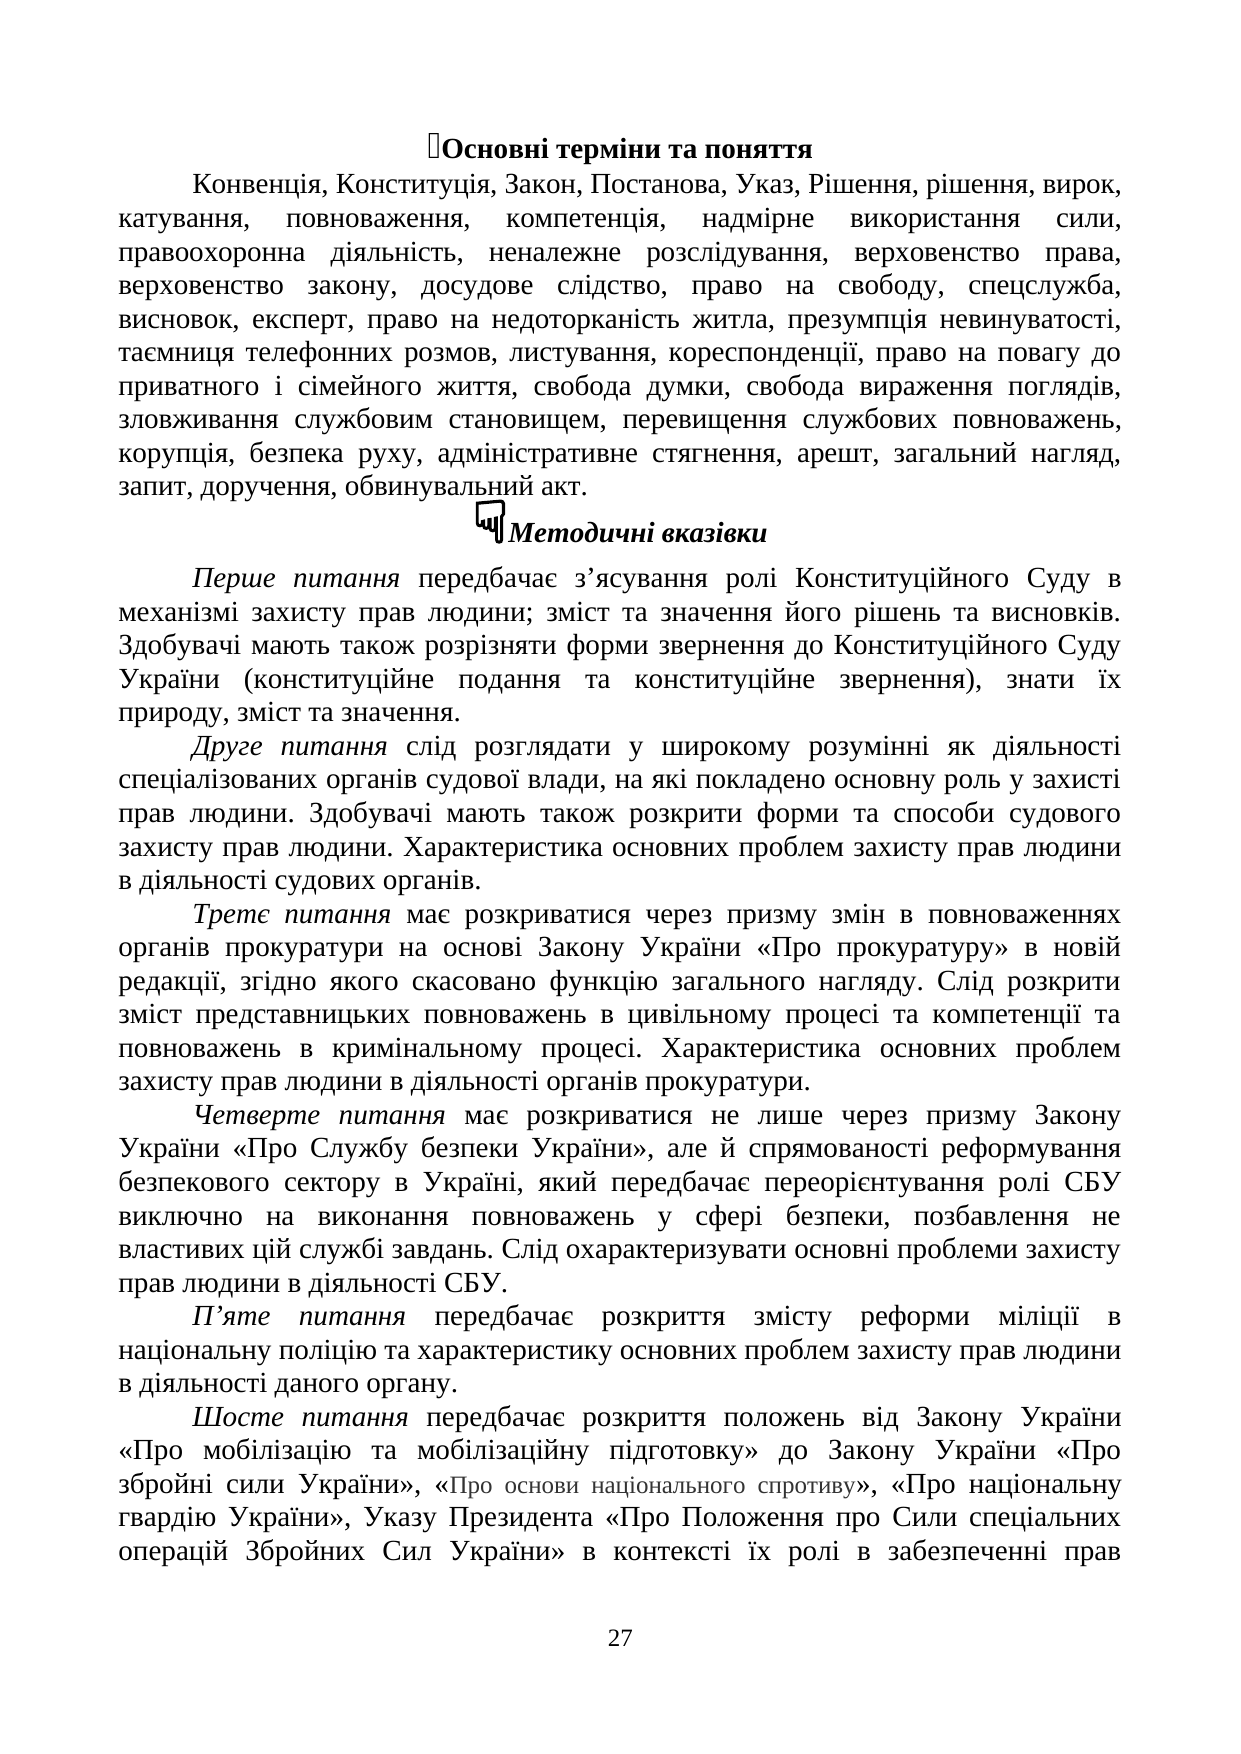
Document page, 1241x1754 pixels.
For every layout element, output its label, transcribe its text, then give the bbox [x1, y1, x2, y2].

list ЗСУ [155, 433, 1109, 467]
text Друге питання слід розглядати у широкому розумінні як діяльності спеціалізованих органів судової влади, на які покладено основну роль у захисті прав людини. Здобувачі мають також розкрити форми та способи судового захисту прав людини. Характеристика основних проблем захисту прав людини в діяльності судових органів. [118, 1159, 1122, 1327]
list Прокуратура. [155, 333, 1109, 366]
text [118, 1528, 1122, 1595]
list Служба безпеки України. [155, 366, 1109, 400]
list проблеми правового захисту прав людини зазначеними органами та від незаконних дій, бездіяльності зазначених органів та /чи їх посадових осіб. [118, 131, 1122, 198]
list Суди загальної юрисдикції. [155, 299, 1109, 333]
text Методичні вказівки [118, 933, 1122, 986]
list Національна поліція. [155, 400, 1109, 433]
list НАБУ [155, 500, 1109, 534]
text Конвенція, Конституція, Закон, Постанова, Указ, Рішення, рішення, вирок, катування, повноваження, компетенція, надмірне використання сили, правоохоронна діяльність, неналежне розслідування, верховенство права, верховенство закону, досудове слідство, право на свободу, спецслужба, висновок, експерт, право на недоторканість житла, презумпція невинуватості, таємниця телефонних розмов, листування, кореспонденції, право на повагу до приватного і сімейного життя, свобода думки, свобода вираження поглядів, зловживання службовим становищем, перевищення службових повноважень, корупція, безпека руху, адміністративне стягнення, арешт, загальний нагляд, запит, доручення, обвинувальний акт. [118, 598, 1122, 933]
text Перше питання передбачає з’ясування ролі Конституційного Суду в механізмі захисту прав людини; зміст та значення його рішень та висновків. Здобувачі мають також розрізняти форми звернення до Конституційного Суду України (конституційне подання та конституційне звернення), знати їх природу, зміст та значення. [118, 992, 1122, 1159]
text Третє питання має розкриватися через призму змін в повноваженнях органів прокуратури на основі Закону України «Про прокуратуру» в новій редакції, згідно якого скасовано функцію загального нагляду. Слід розкрити зміст представницьких повноважень в цивільному процесі та компетенції та повноважень в кримінальному процесі. Характеристика основних проблем захисту прав людини в діяльності органів прокуратури. [118, 1327, 1122, 1528]
list Роль Конституційного Суду в механізмі захисту прав людини. [155, 266, 1109, 299]
list ДБР [155, 467, 1109, 500]
text Основні терміни та поняття [118, 563, 1122, 598]
text План: [118, 232, 1122, 266]
